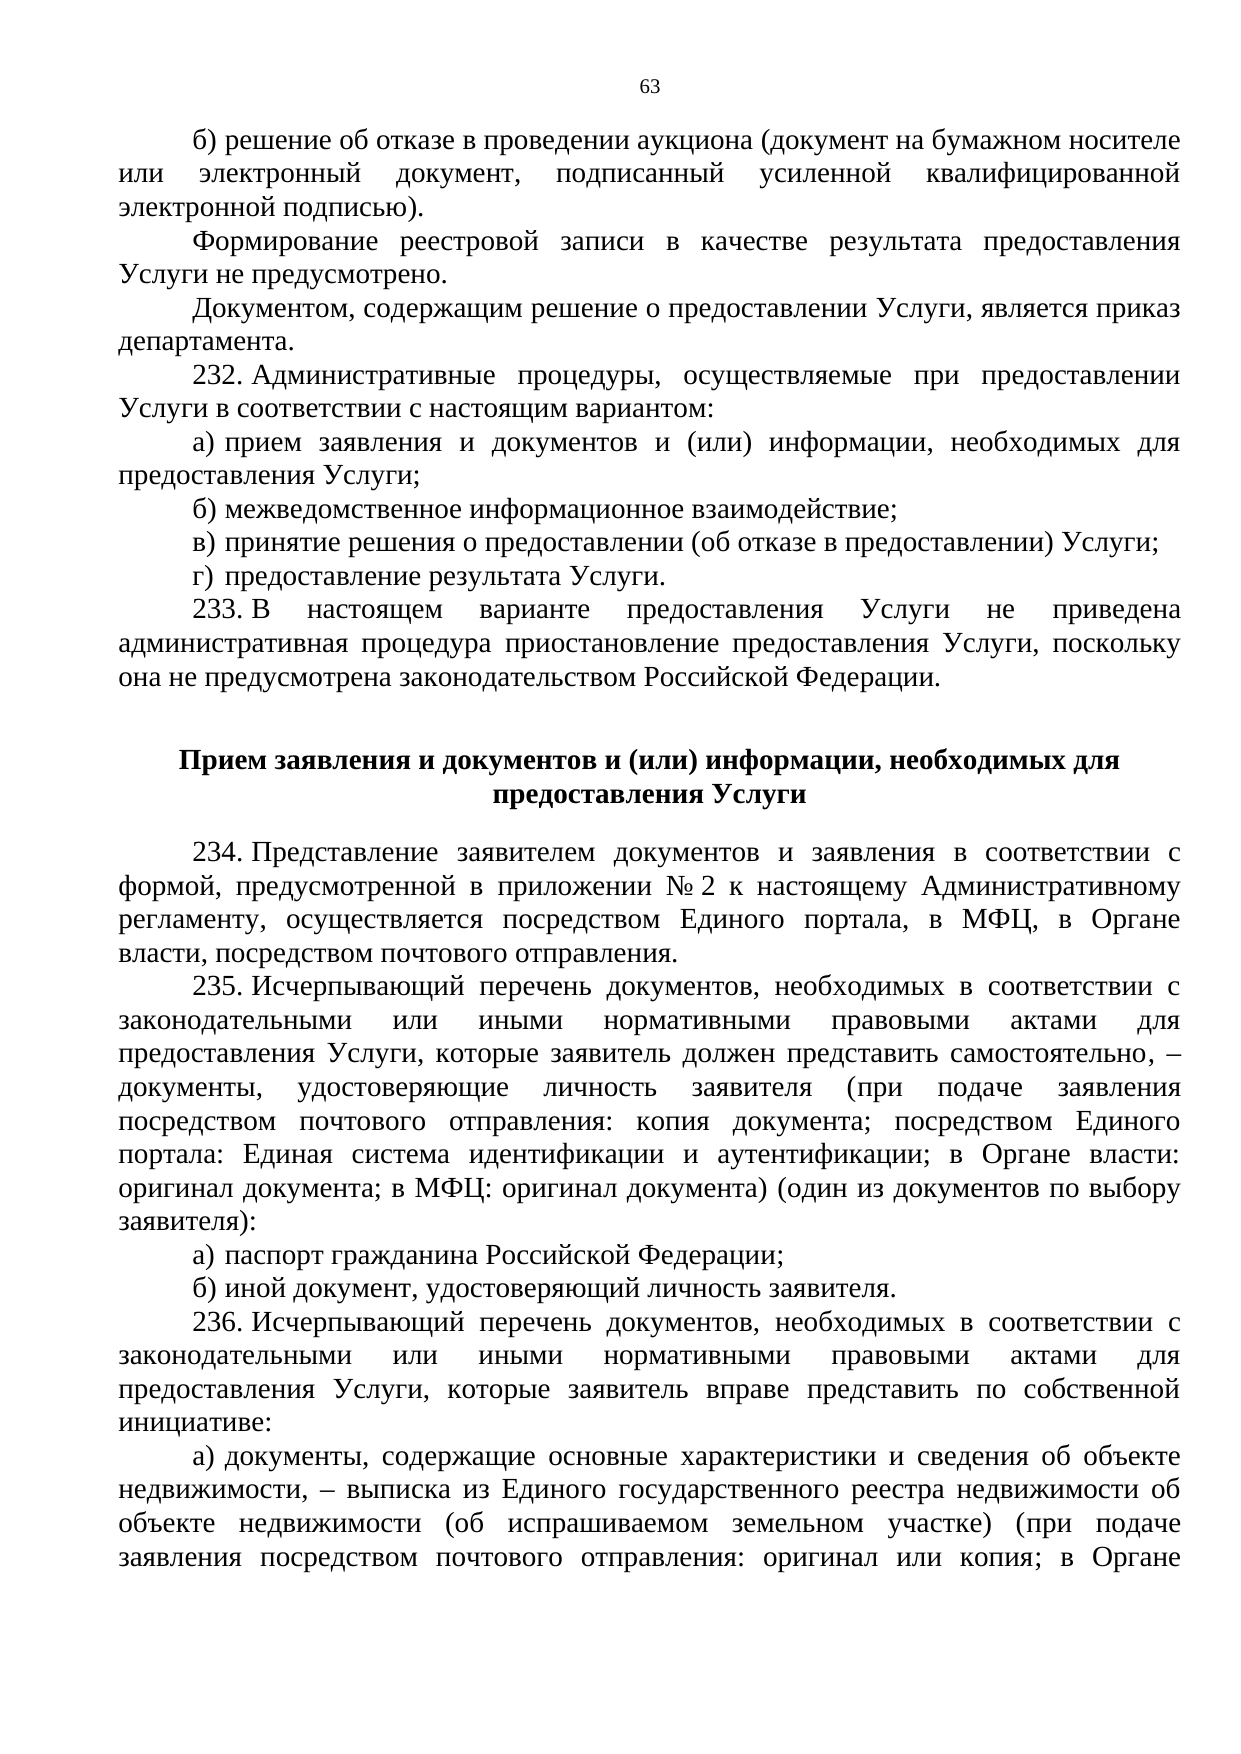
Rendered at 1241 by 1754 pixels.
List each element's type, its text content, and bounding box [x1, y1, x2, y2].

list межведомственное информационное взаимодействие; [118, 491, 1181, 524]
list решение об отказе в проведении аукциона (документ на бумажном носителе или электронный документ, подписанный усиленной квалифицированной электронной подписью). [118, 122, 1181, 223]
list прием заявления и документов и (или) информации, необходимых для предоставления Услуги; [118, 424, 1181, 491]
list Исчерпывающий перечень документов, необходимых в соответствии с законодательными или иными нормативными правовыми актами для предоставления Услуги, которые заявитель должен представить самостоятельно, – документы, удостоверяющие личность заявителя (при подаче заявления посредством почтового отправления: копия документа; посредством Единого портала: Единая система идентификации и аутентификации; в Органе власти: оригинал документа; в МФЦ: оригинал документа) (один из документов по выбору заявителя): [118, 968, 1181, 1237]
list Административные процедуры, осуществляемые при предоставлении Услуги в соответствии с настоящим вариантом: [118, 357, 1181, 424]
text Документом, содержащим решение о предоставлении Услуги, является приказ департамента. [118, 290, 1181, 357]
list предоставление результата Услуги. [118, 558, 1181, 592]
text Прием заявления и документов и (или) информации, необходимых для предоставления Услуги [118, 742, 1181, 809]
text Формирование реестровой записи в качестве результата предоставления Услуги не предусмотрено. [118, 223, 1181, 290]
list иной документ, удостоверяющий личность заявителя. [118, 1270, 1181, 1304]
list паспорт гражданина Российской Федерации; [118, 1237, 1181, 1270]
list принятие решения о предоставлении (об отказе в предоставлении) Услуги; [118, 524, 1181, 558]
list Представление заявителем документов и заявления в соответствии с формой, предусмотренной в приложении № 2 к настоящему Административному регламенту, осуществляется посредством Единого портала, в МФЦ, в Органе власти, посредством почтового отправления. [118, 834, 1181, 968]
list В настоящем варианте предоставления Услуги не приведена административная процедура приостановление предоставления Услуги, поскольку она не предусмотрена законодательством Российской Федерации. [118, 592, 1181, 692]
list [118, 1438, 1181, 1572]
list Исчерпывающий перечень документов, необходимых в соответствии с законодательными или иными нормативными правовыми актами для предоставления Услуги, которые заявитель вправе представить по собственной инициативе: [118, 1304, 1181, 1438]
